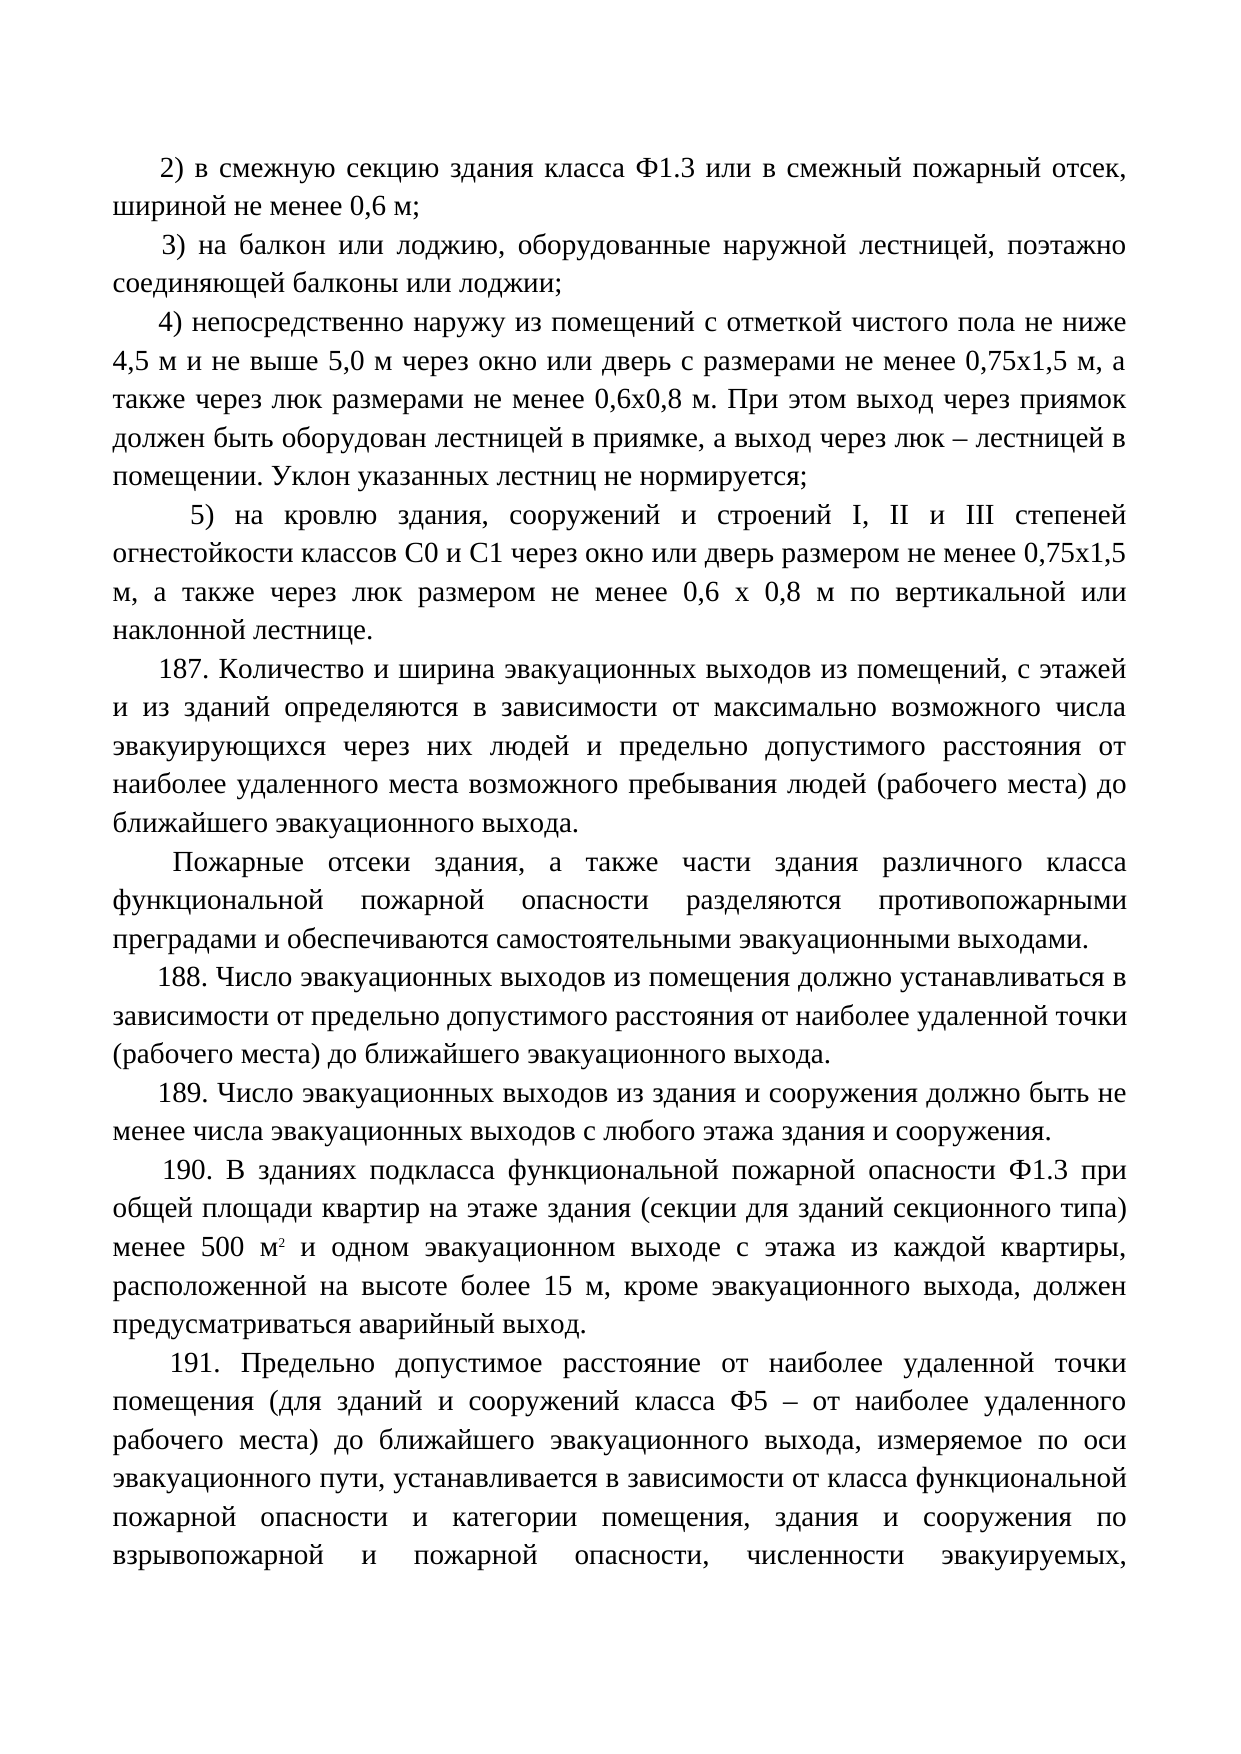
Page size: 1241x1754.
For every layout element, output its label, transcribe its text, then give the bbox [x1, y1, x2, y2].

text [112, 1345, 1128, 1571]
text 4) непосредственно наружу из помещений с отметкой чистого пола не ниже 4,5 м и не выше 5,0 м через окно или дверь с размерами не менее 0,75х1,5 м, а также через люк размерами не менее 0,6х0,8 м. При этом выход через приямок должен быть оборудован лестницей в приямке, а выход через люк – лестницей в помещении. Уклон указанных лестниц не нормируется; [112, 304, 1128, 492]
text 190. В зданиях подкласса функциональной пожарной опасности Ф1.3 при общей площади квартир на этаже здания (секции для зданий секционного типа) менее 500 м2 и одном эвакуационном выходе с этажа из каждой квартиры, расположенной на высоте более 15 м, кроме эвакуационного выхода, должен предусматриваться аварийный выход. [112, 1152, 1128, 1340]
text 187. Количество и ширина эвакуационных выходов из помещений, с этажей и из зданий определяются в зависимости от максимально возможного числа эвакуирующихся через них людей и предельно допустимого расстояния от наиболее удаленного места возможного пребывания людей (рабочего места) до ближайшего эвакуационного выхода. [112, 651, 1128, 839]
text 188. Число эвакуационных выходов из помещения должно устанавливаться в зависимости от предельно допустимого расстояния от наиболее удаленной точки (рабочего места) до ближайшего эвакуационного выхода. [112, 959, 1128, 1070]
text Пожарные отсеки здания, а также части здания различного класса функциональной пожарной опасности разделяются противопожарными преградами и обеспечиваются самостоятельными эвакуационными выходами. [112, 844, 1128, 954]
text 5) на кровлю здания, сооружений и строений I, II и III степеней огнестойкости классов С0 и С1 через окно или дверь размером не менее 0,75х1,5 м, а также через люк размером не менее 0,6 х 0,8 м по вертикальной или наклонной лестнице. [112, 497, 1128, 646]
text 189. Число эвакуационных выходов из здания и сооружения должно быть не менее числа эвакуационных выходов с любого этажа здания и сооружения. [112, 1075, 1128, 1147]
text 3) на балкон или лоджию, оборудованные наружной лестницей, поэтажно соединяющей балконы или лоджии; [112, 227, 1128, 299]
text 2) в смежную секцию здания класса Ф1.3 или в смежный пожарный отсек, шириной не менее 0,6 м; [112, 150, 1128, 222]
